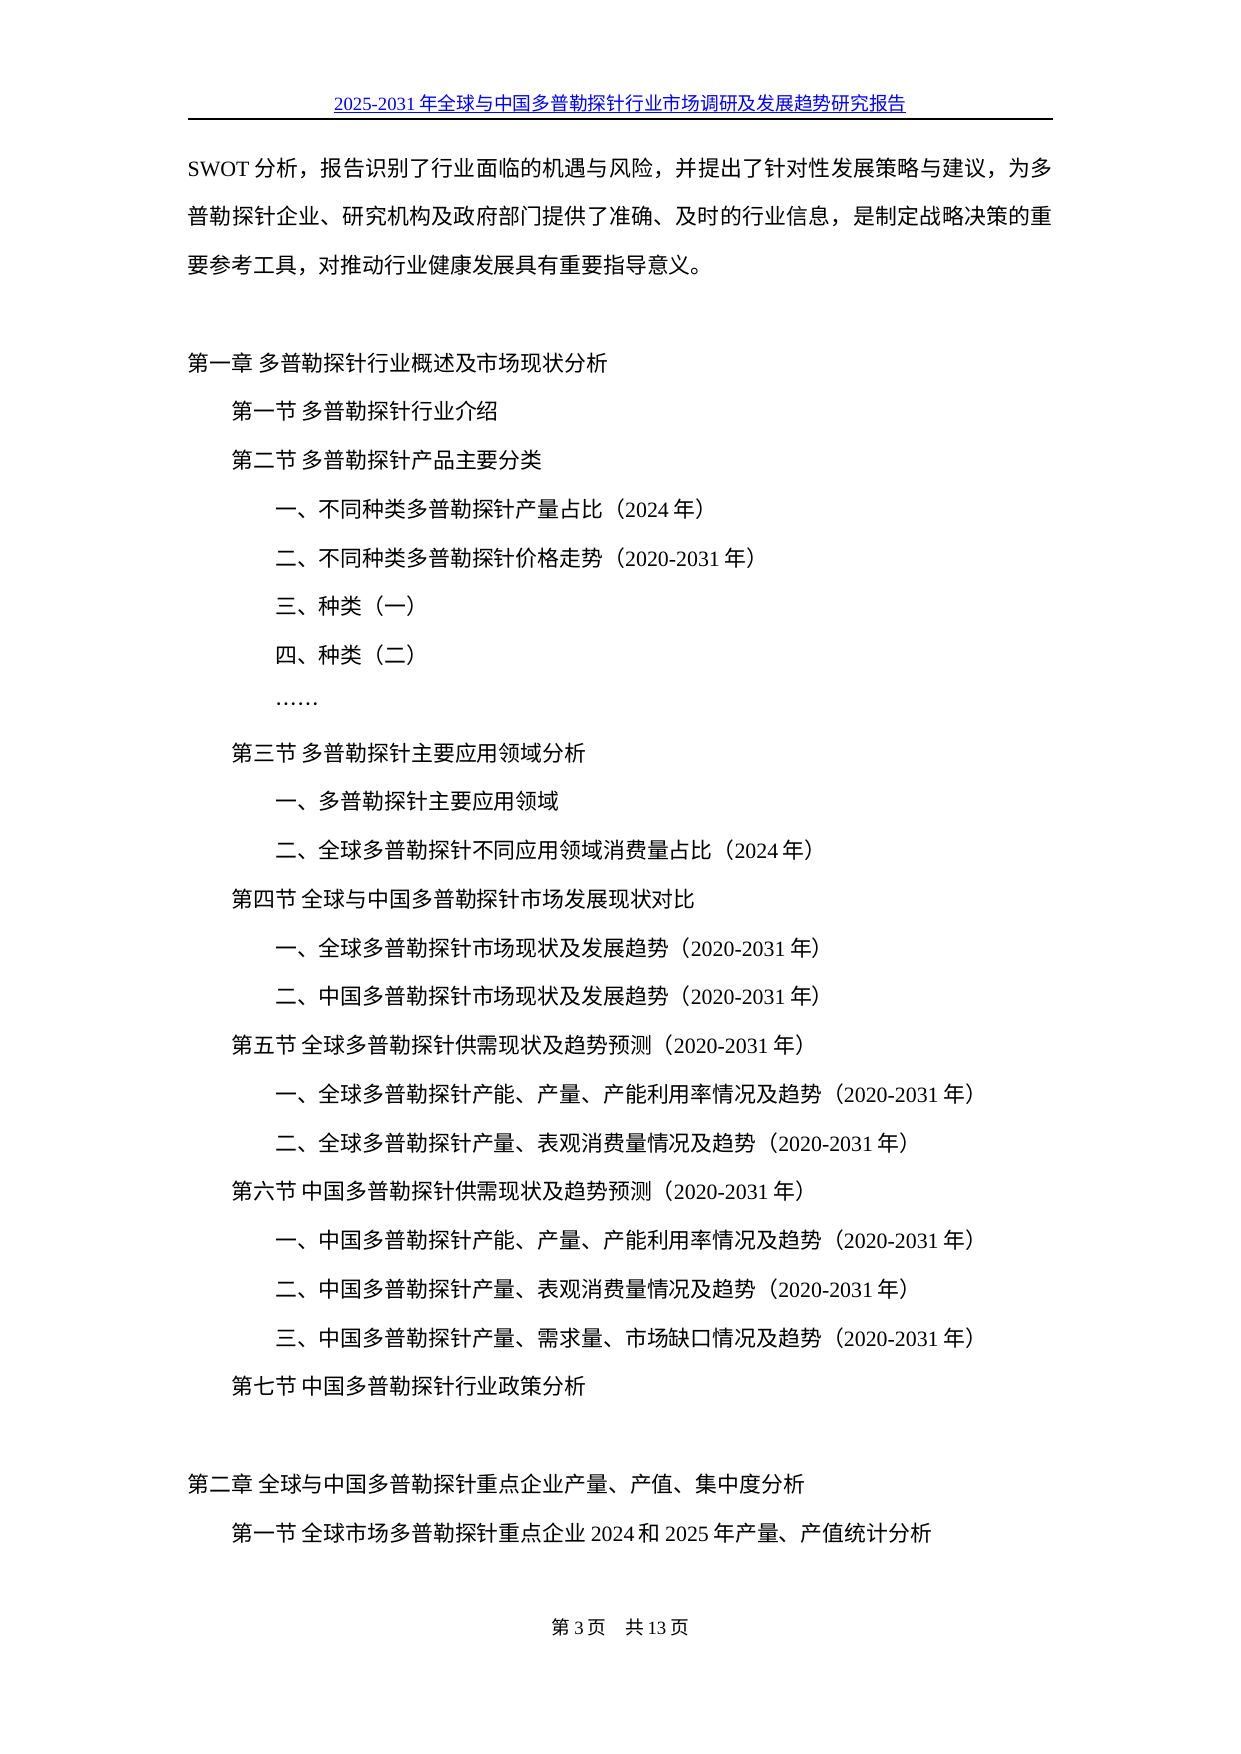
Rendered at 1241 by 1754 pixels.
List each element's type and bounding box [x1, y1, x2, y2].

text [187, 150, 1053, 1548]
